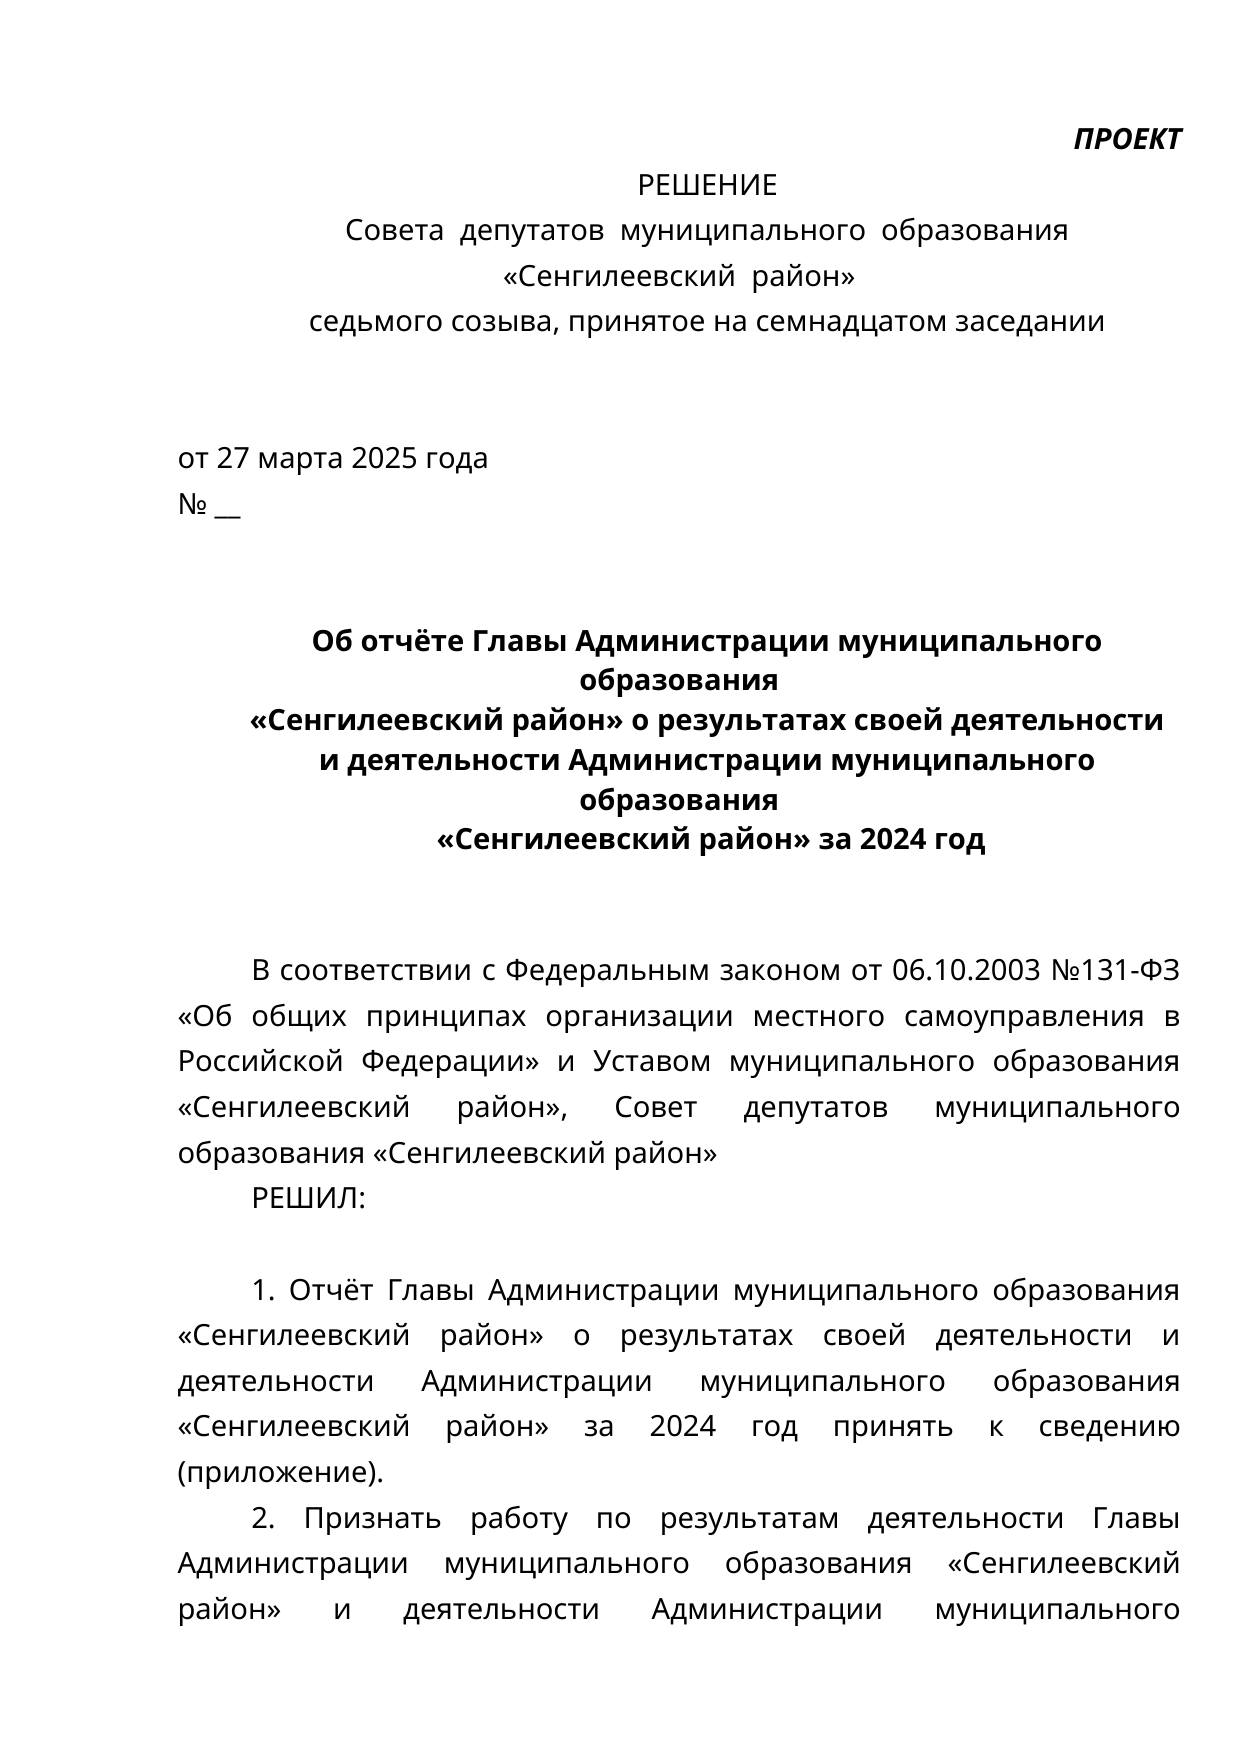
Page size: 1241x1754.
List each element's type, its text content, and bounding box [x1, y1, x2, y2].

text и деятельности Администрации муниципального образования [177, 739, 1181, 818]
text «Сенгилеевский район» о результатах своей деятельности [177, 699, 1181, 739]
text РЕШЕНИЕ [177, 164, 1181, 203]
text от 27 марта 2025 года № __ [177, 437, 1181, 523]
text «Сенгилеевский район» за 2024 год [177, 818, 1181, 858]
text 1. Отчёт Главы Администрации муниципального образования «Сенгилеевский район» о результатах своей деятельности и деятельности Администрации муниципального образования «Сенгилеевский район» за 2024 год принять к сведению (приложение). [177, 1269, 1181, 1491]
text Об отчёте Главы Администрации муниципального образования [177, 620, 1181, 699]
text В соответствии с Федеральным законом от 06.10.2003 №131-ФЗ «Об общих принципах организации местного самоуправления в Российской Федерации» и Уставом муниципального образования «Сенгилеевский район», Совет депутатов муниципального образования «Сенгилеевский район» [177, 949, 1181, 1172]
text РЕШИЛ: [177, 1177, 1181, 1217]
text Совета депутатов муниципального образования «Сенгилеевский район» [177, 209, 1181, 295]
text ПРОЕКТ [177, 118, 1181, 158]
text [177, 1497, 1181, 1628]
text седьмого созыва, принятое на семнадцатом заседании [177, 301, 1181, 340]
